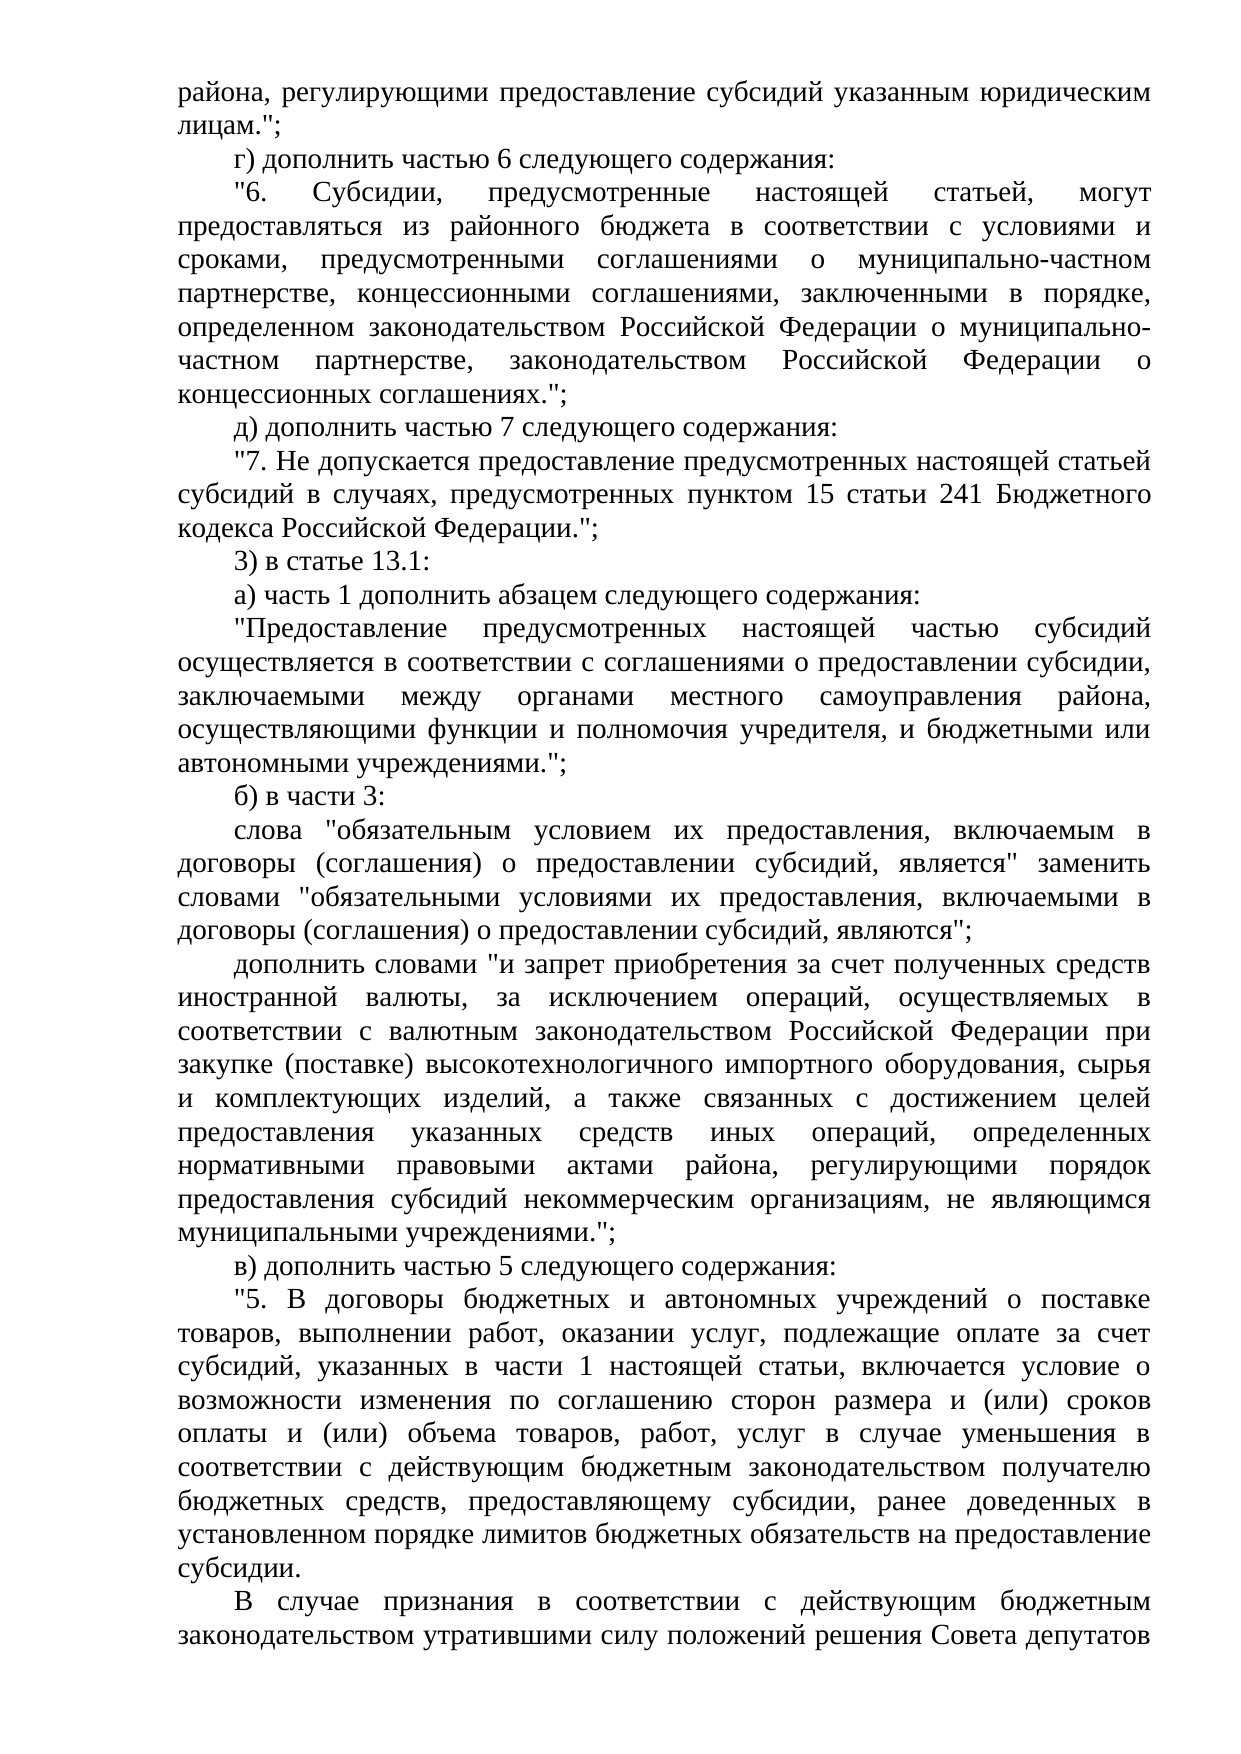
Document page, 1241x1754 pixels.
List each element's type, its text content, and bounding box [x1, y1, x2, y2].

text а) часть 1 дополнить абзацем следующего содержания: [177, 577, 1152, 611]
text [177, 1583, 1152, 1650]
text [177, 74, 1152, 141]
text дополнить словами "и запрет приобретения за счет полученных средств иностранной валюты, за исключением операций, осуществляемых в соответствии с валютным законодательством Российской Федерации при закупке (поставке) высокотехнологичного импортного оборудования, сырья и комплектующих изделий, а также связанных с достижением целей предоставления указанных средств иных операций, определенных нормативными правовыми актами района, регулирующими порядок предоставления субсидий некоммерческим организациям, не являющимся муниципальными учреждениями."; [177, 946, 1152, 1248]
text г) дополнить частью 6 следующего содержания: [177, 141, 1152, 174]
text "5. В договоры бюджетных и автономных учреждений о поставке товаров, выполнении работ, оказании услуг, подлежащие оплате за счет субсидий, указанных в части 1 настоящей статьи, включается условие о возможности изменения по соглашению сторон размера и (или) сроков оплаты и (или) объема товаров, работ, услуг в случае уменьшения в соответствии с действующим бюджетным законодательством получателю бюджетных средств, предоставляющему субсидии, ранее доведенных в установленном порядке лимитов бюджетных обязательств на предоставление субсидии. [177, 1281, 1152, 1583]
text "7. Не допускается предоставление предусмотренных настоящей статьей субсидий в случаях, предусмотренных пунктом 15 статьи 241 Бюджетного кодекса Российской Федерации."; [177, 443, 1152, 543]
text слова "обязательным условием их предоставления, включаемым в договоры (соглашения) о предоставлении субсидий, является" заменить словами "обязательными условиями их предоставления, включаемыми в договоры (соглашения) о предоставлении субсидий, являются"; [177, 812, 1152, 946]
text в) дополнить частью 5 следующего содержания: [177, 1248, 1152, 1281]
text "6. Субсидии, предусмотренные настоящей статьей, могут предоставляться из районного бюджета в соответствии с условиями и сроками, предусмотренными соглашениями о муниципально-частном партнерстве, концессионными соглашениями, заключенными в порядке, определенном законодательством Российской Федерации о муниципально-частном партнерстве, законодательством Российской Федерации о концессионных соглашениях."; [177, 174, 1152, 409]
text д) дополнить частью 7 следующего содержания: [177, 409, 1152, 443]
text б) в части 3: [177, 778, 1152, 812]
text 3) в статье 13.1: [177, 543, 1152, 577]
text "Предоставление предусмотренных настоящей частью субсидий осуществляется в соответствии с соглашениями о предоставлении субсидии, заключаемыми между органами местного самоуправления района, осуществляющими функции и полномочия учредителя, и бюджетными или автономными учреждениями."; [177, 611, 1152, 778]
